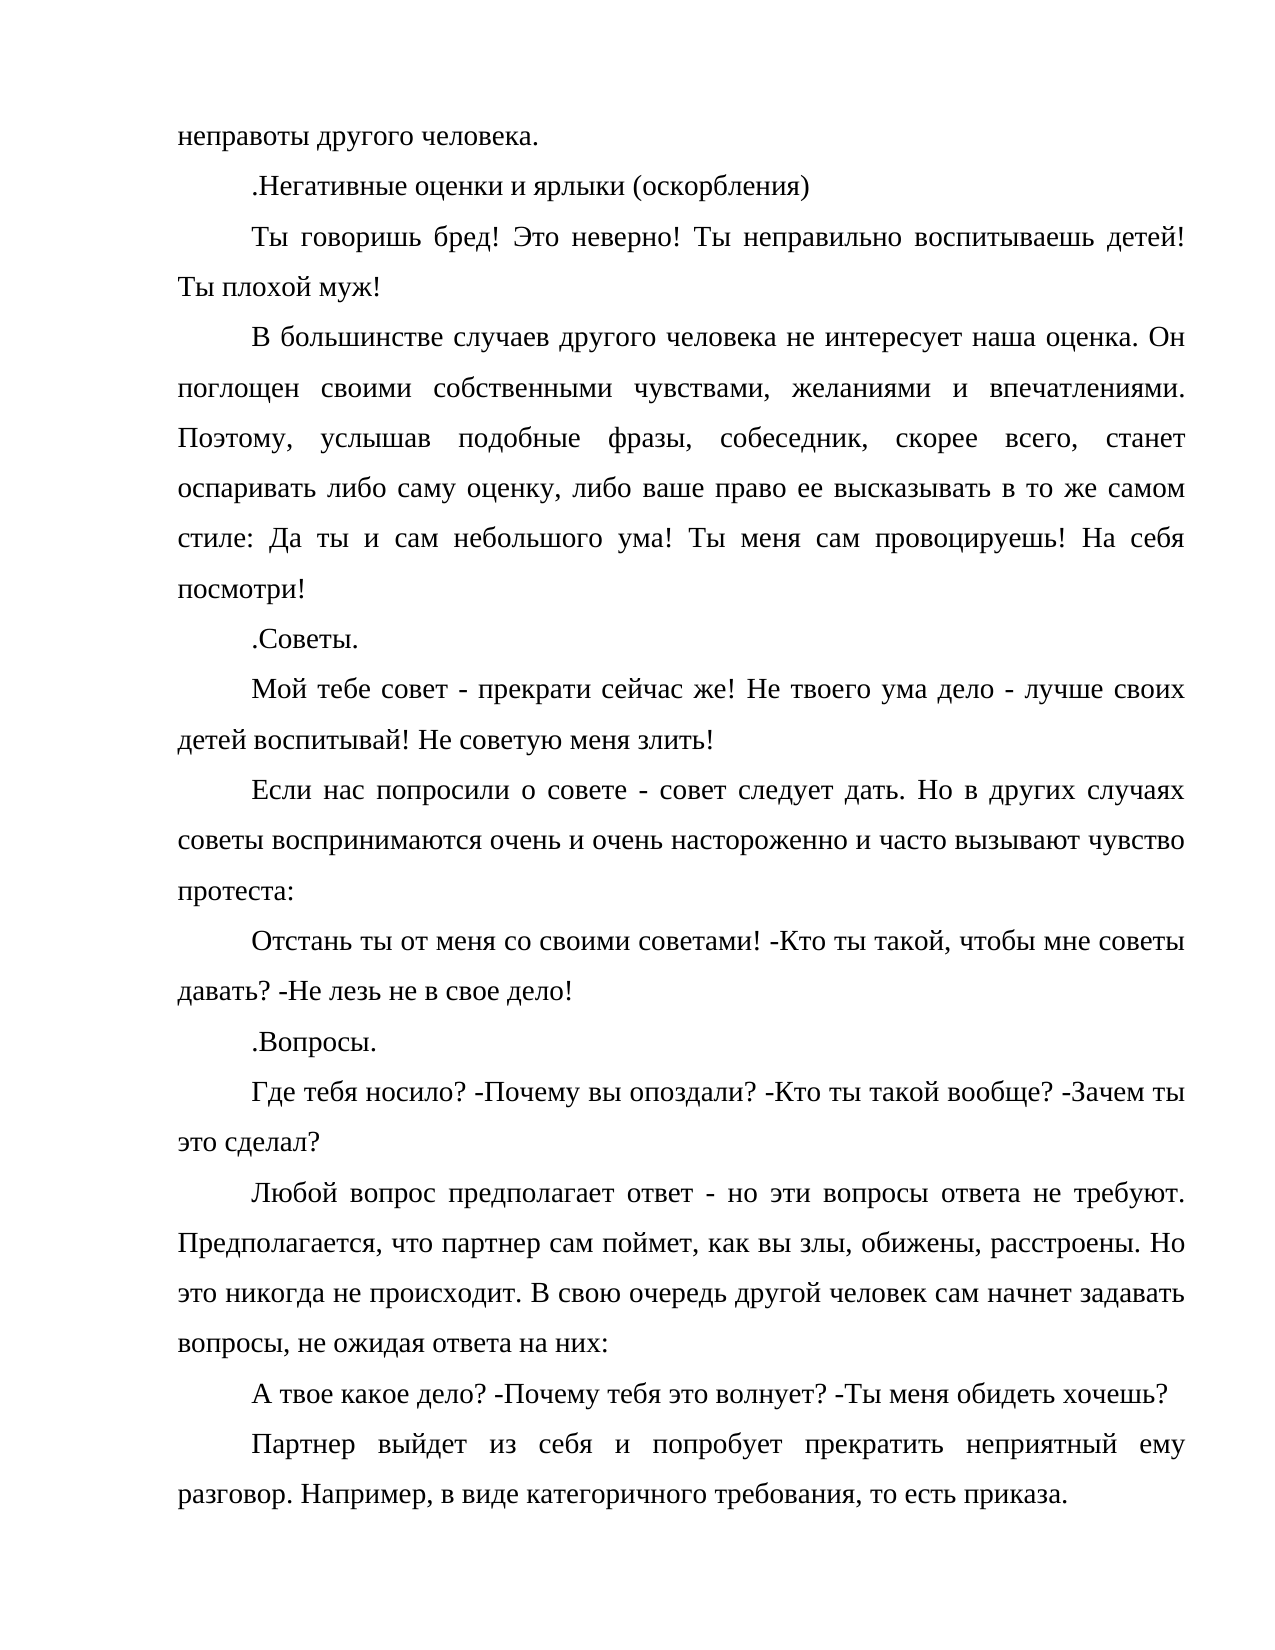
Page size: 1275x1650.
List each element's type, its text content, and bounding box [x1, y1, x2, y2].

text .Вопросы. [177, 1024, 1186, 1057]
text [177, 118, 1186, 152]
text .Негативные оценки и ярлыки (оскорбления) [177, 168, 1186, 202]
text Где тебя носило? -Почему вы опоздали? -Кто ты такой вообще? -Зачем ты это сделал? [177, 1074, 1186, 1158]
text В большинстве случаев другого человека не интересует наша оценка. Он поглощен своими собственными чувствами, желаниями и впечатлениями. Поэтому, услышав подобные фразы, собеседник, скорее всего, станет оспаривать либо саму оценку, либо ваше право ее высказывать в то же самом стиле: Да ты и сам небольшого ума! Ты меня сам провоцируешь! На себя посмотри! [177, 319, 1186, 604]
text Мой тебе совет - прекрати сейчас же! Не твоего ума дело - лучше своих детей воспитывай! Не советую меня злить! [177, 672, 1186, 755]
text Партнер выйдет из себя и попробует прекратить неприятный ему разговор. Например, в виде категоричного требования, то есть приказа. [177, 1426, 1186, 1510]
text Любой вопрос предполагает ответ - но эти вопросы ответа не требуют. Предполагается, что партнер сам поймет, как вы злы, обижены, расстроены. Но это никогда не происходит. В свою очередь другой человек сам начнет задавать вопросы, не ожидая ответа на них: [177, 1175, 1186, 1359]
text А твое какое дело? -Почему тебя это волнует? -Ты меня обидеть хочешь? [177, 1376, 1186, 1409]
text Если нас попросили о совете - совет следует дать. Но в других случаях советы воспринимаются очень и очень настороженно и часто вызывают чувство протеста: [177, 772, 1186, 906]
text .Советы. [177, 621, 1186, 655]
text Отстань ты от меня со своими советами! -Кто ты такой, чтобы мне советы давать? -Не лезь не в свое дело! [177, 923, 1186, 1007]
text Ты говоришь бред! Это неверно! Ты неправильно воспитываешь детей! Ты плохой муж! [177, 219, 1186, 303]
